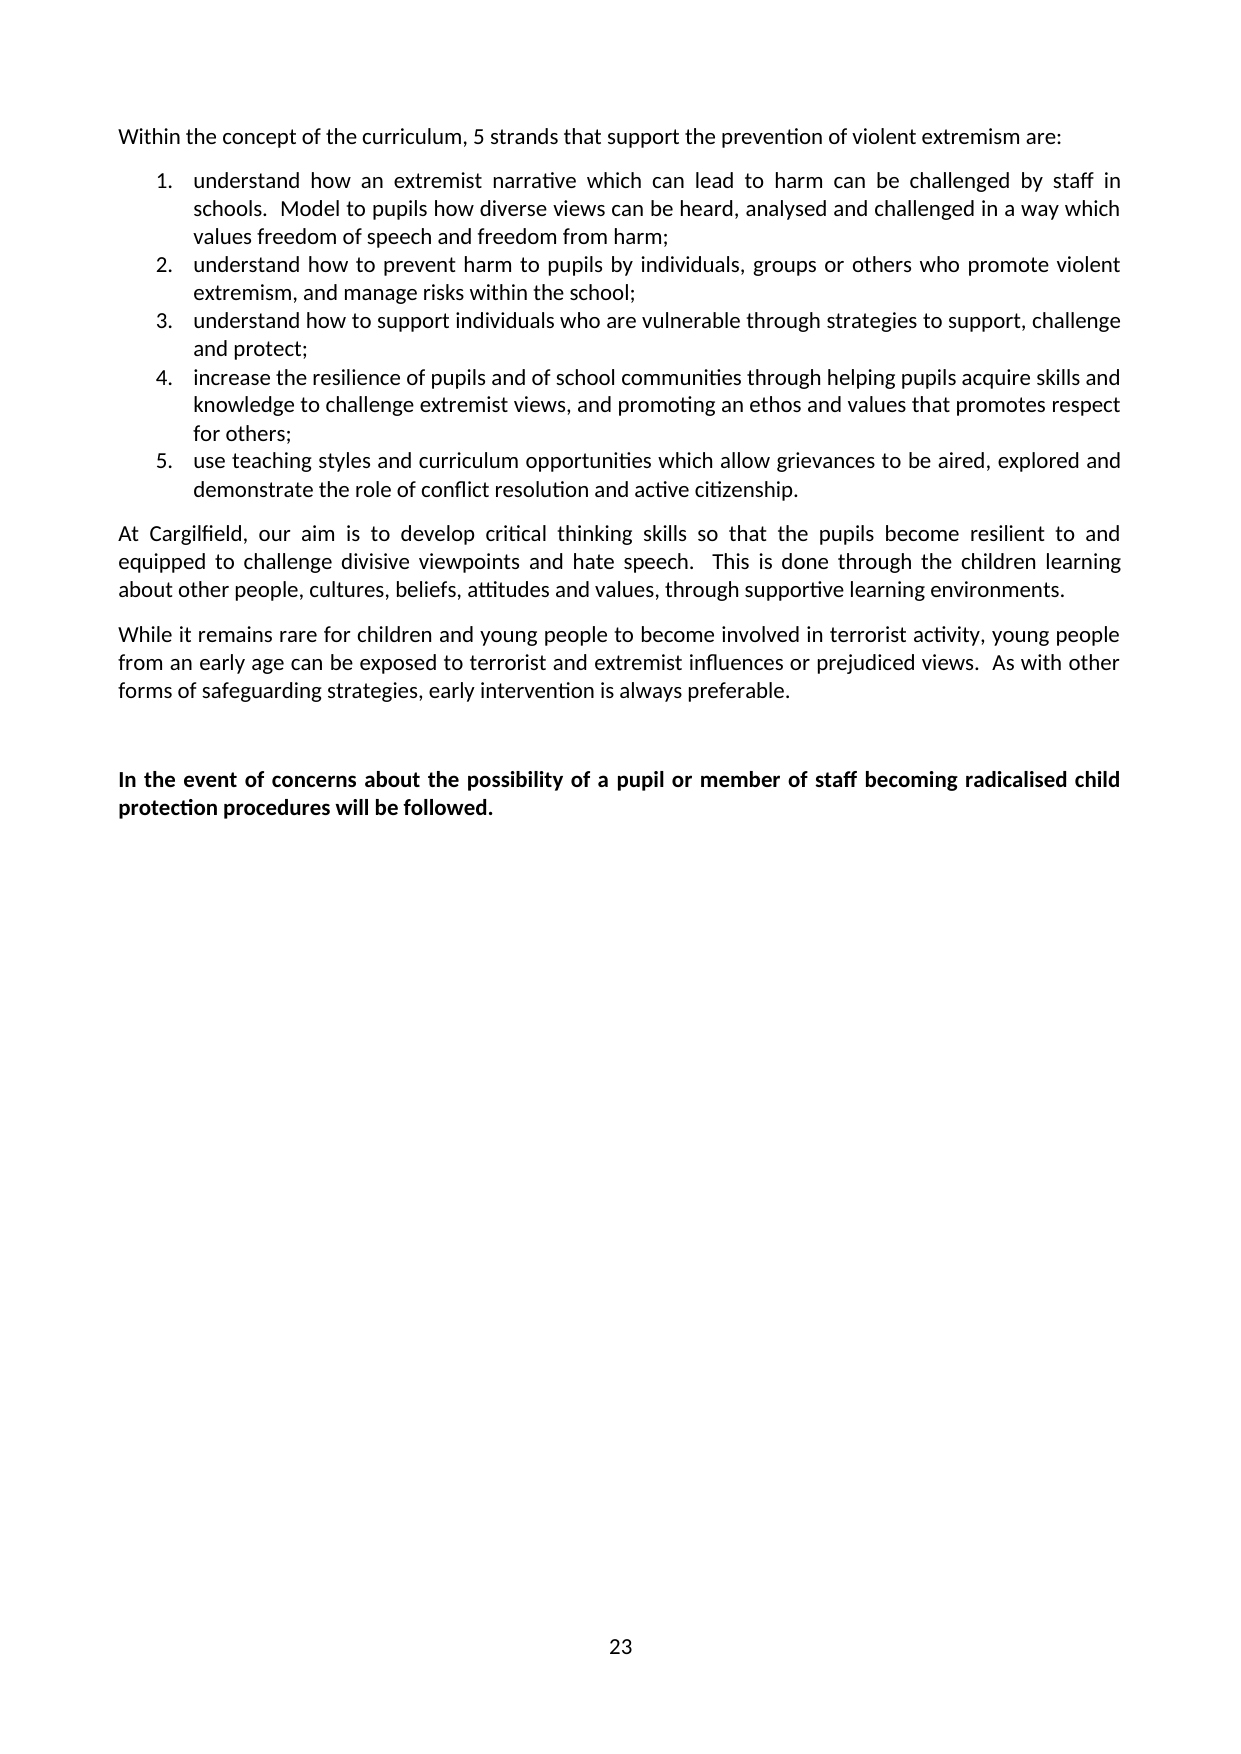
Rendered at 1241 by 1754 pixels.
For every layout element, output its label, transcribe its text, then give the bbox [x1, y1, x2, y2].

text While it remains rare for children and young people to become involved in terrorist activity, young people from an early age can be exposed to terrorist and extremist influences or prejudiced views. As with other forms of safeguarding strategies, early intervention is always preferable. [118, 620, 1123, 704]
text At Cargilfield, our aim is to develop critical thinking skills so that the pupils become resilient to and equipped to challenge divisive viewpoints and hate speech. This is done through the children learning about other people, cultures, beliefs, attitudes and values, through supportive learning environments. [118, 519, 1123, 603]
list understand how to support individuals who are vulnerable through strategies to support, challenge and protect; [156, 307, 1123, 363]
text Within the concept of the curriculum, 5 strands that support the prevention of violent extremism are: [118, 122, 1123, 150]
text In the event of concerns about the possibility of a pupil or member of staff becoming radicalised child protection procedures will be followed. [118, 766, 1123, 822]
list understand how to prevent harm to pupils by individuals, groups or others who promote violent extremism, and manage risks within the school; [156, 251, 1123, 307]
list increase the resilience of pupils and of school communities through helping pupils acquire skills and knowledge to challenge extremist views, and promoting an ethos and values that promotes respect for others; [156, 363, 1123, 447]
list understand how an extremist narrative which can lead to harm can be challenged by staff in schools. Model to pupils how diverse views can be heard, analysed and challenged in a way which values freedom of speech and freedom from harm; [156, 166, 1123, 251]
list use teaching styles and curriculum opportunities which allow grievances to be aired, explored and demonstrate the role of conflict resolution and active citizenship. [156, 447, 1123, 503]
